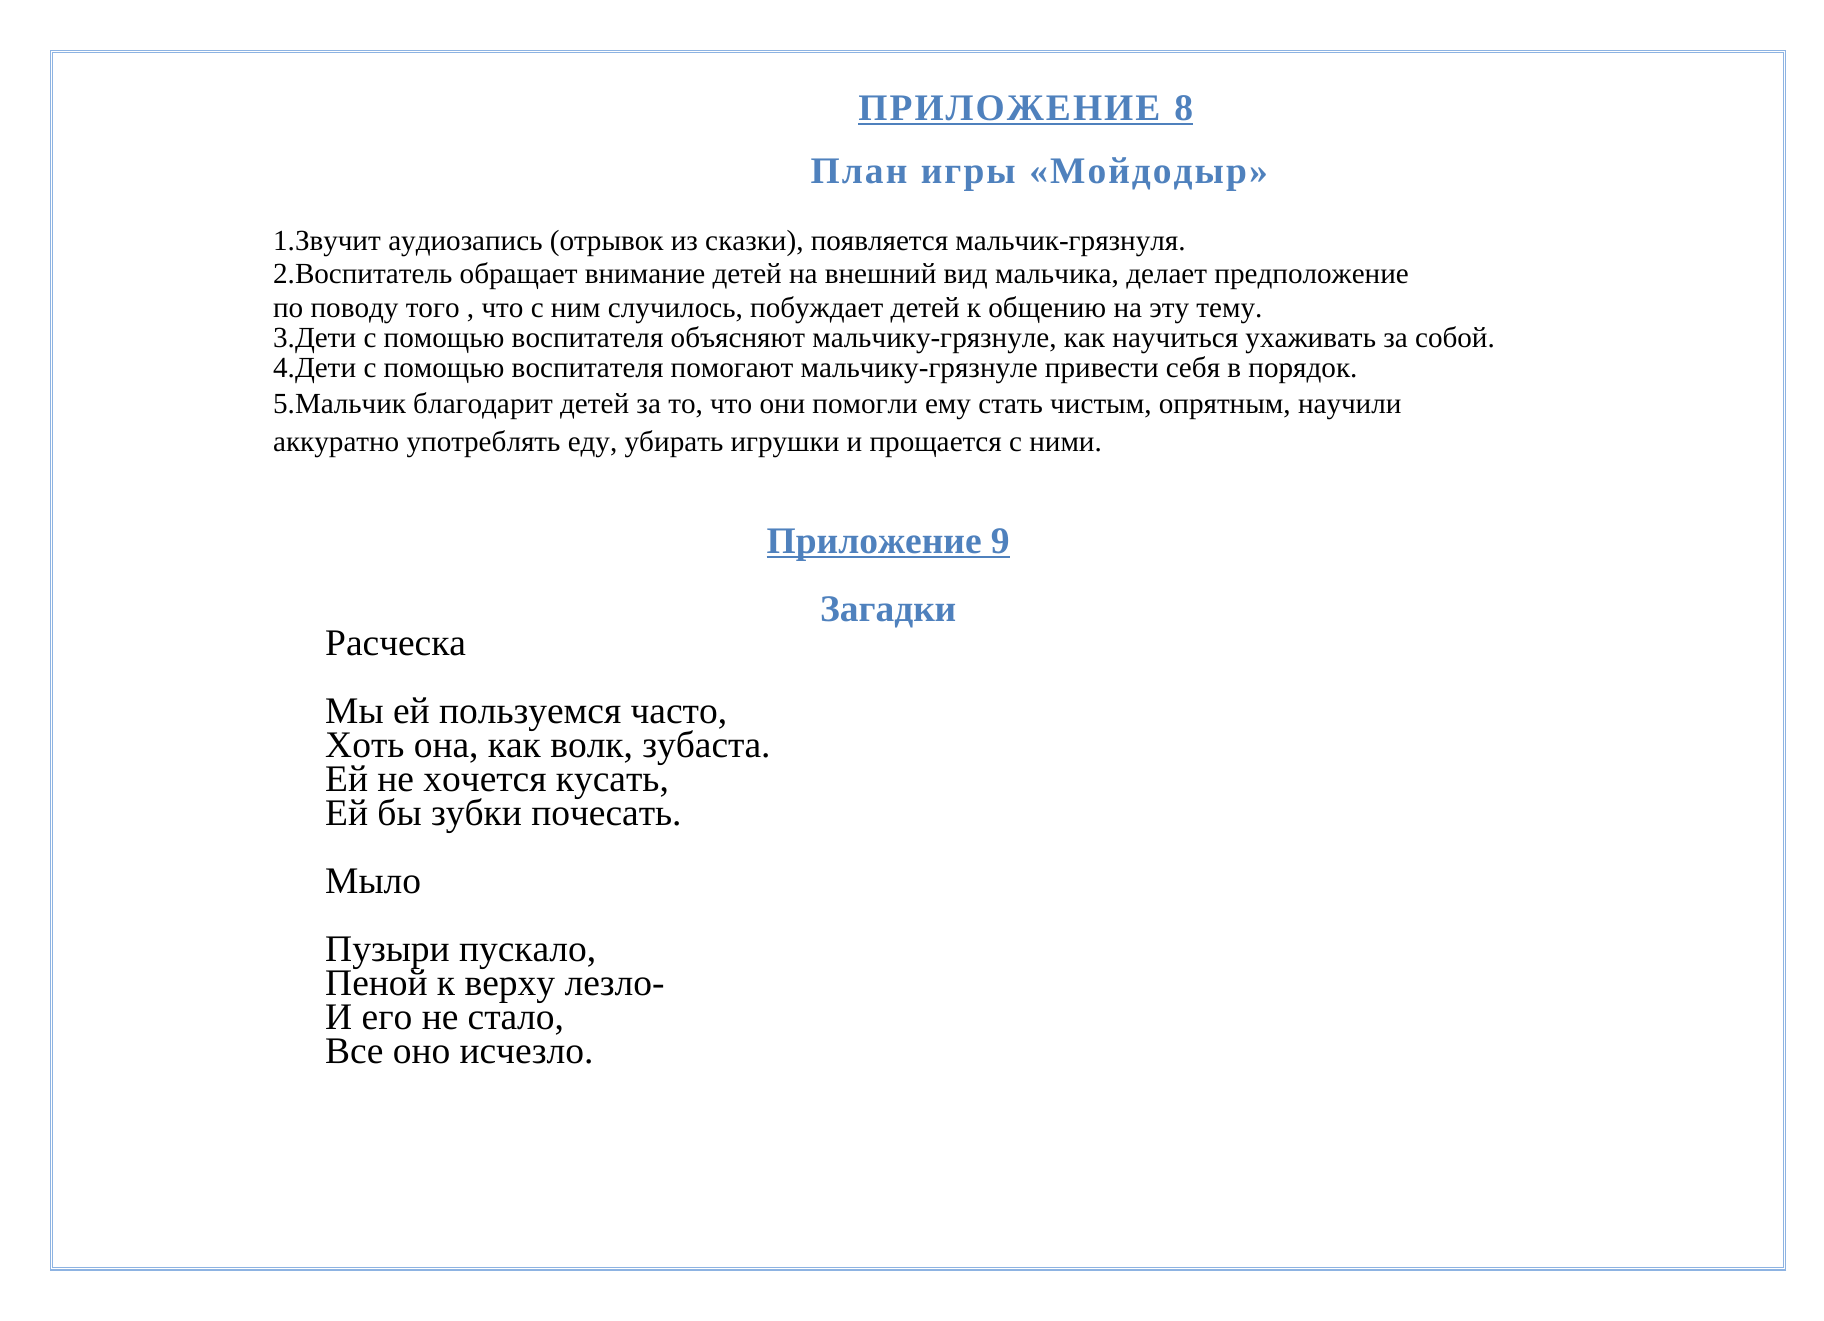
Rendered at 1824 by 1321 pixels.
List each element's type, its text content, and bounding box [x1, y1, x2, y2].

text 2.Воспитатель обращает внимание детей на внешний вид мальчика, делает предположение [273, 257, 1783, 291]
text 4.Дети с помощью воспитателя помогают мальчику-грязнуле привести себя в порядок. [273, 354, 1783, 383]
text Все оно исчезло. [325, 1036, 1451, 1070]
text 5.Мальчик благодарит детей за то, что они помогли ему стать чистым, опрятным, научили [273, 383, 1783, 421]
text Загадки [325, 595, 1451, 629]
text Ей не хочется кусать, [325, 764, 1451, 798]
text Мы ей пользуемся часто, [325, 697, 1451, 731]
text Хоть она, как волк, зубаста. [325, 731, 1451, 764]
text аккуратно употреблять еду, убирать игрушки и прощается с ними. [273, 421, 1783, 459]
text Мыло [325, 866, 1451, 900]
text 1.Звучит аудиозапись (отрывок из сказки), появляется мальчик-грязнуля. [273, 227, 1783, 257]
text 3.Дети с помощью воспитателя объясняют мальчику-грязнуле, как научиться ухаживать за собой. [273, 324, 1783, 354]
text Расческа [325, 629, 1451, 663]
text План игры «Мойдодыр» [273, 158, 1783, 189]
text Приложение 9 [325, 527, 1451, 561]
text Пузыри пускало, [325, 934, 1451, 968]
text ПРИЛОЖЕНИЕ 8 [273, 96, 1778, 127]
text Пеной к верху лезло- [325, 968, 1451, 1002]
text по поводу того , что с ним случилось, побуждает детей к общению на эту тему. [273, 291, 1783, 324]
text И его не стало, [325, 1002, 1451, 1036]
text Ей бы зубки почесать. [325, 798, 1451, 832]
